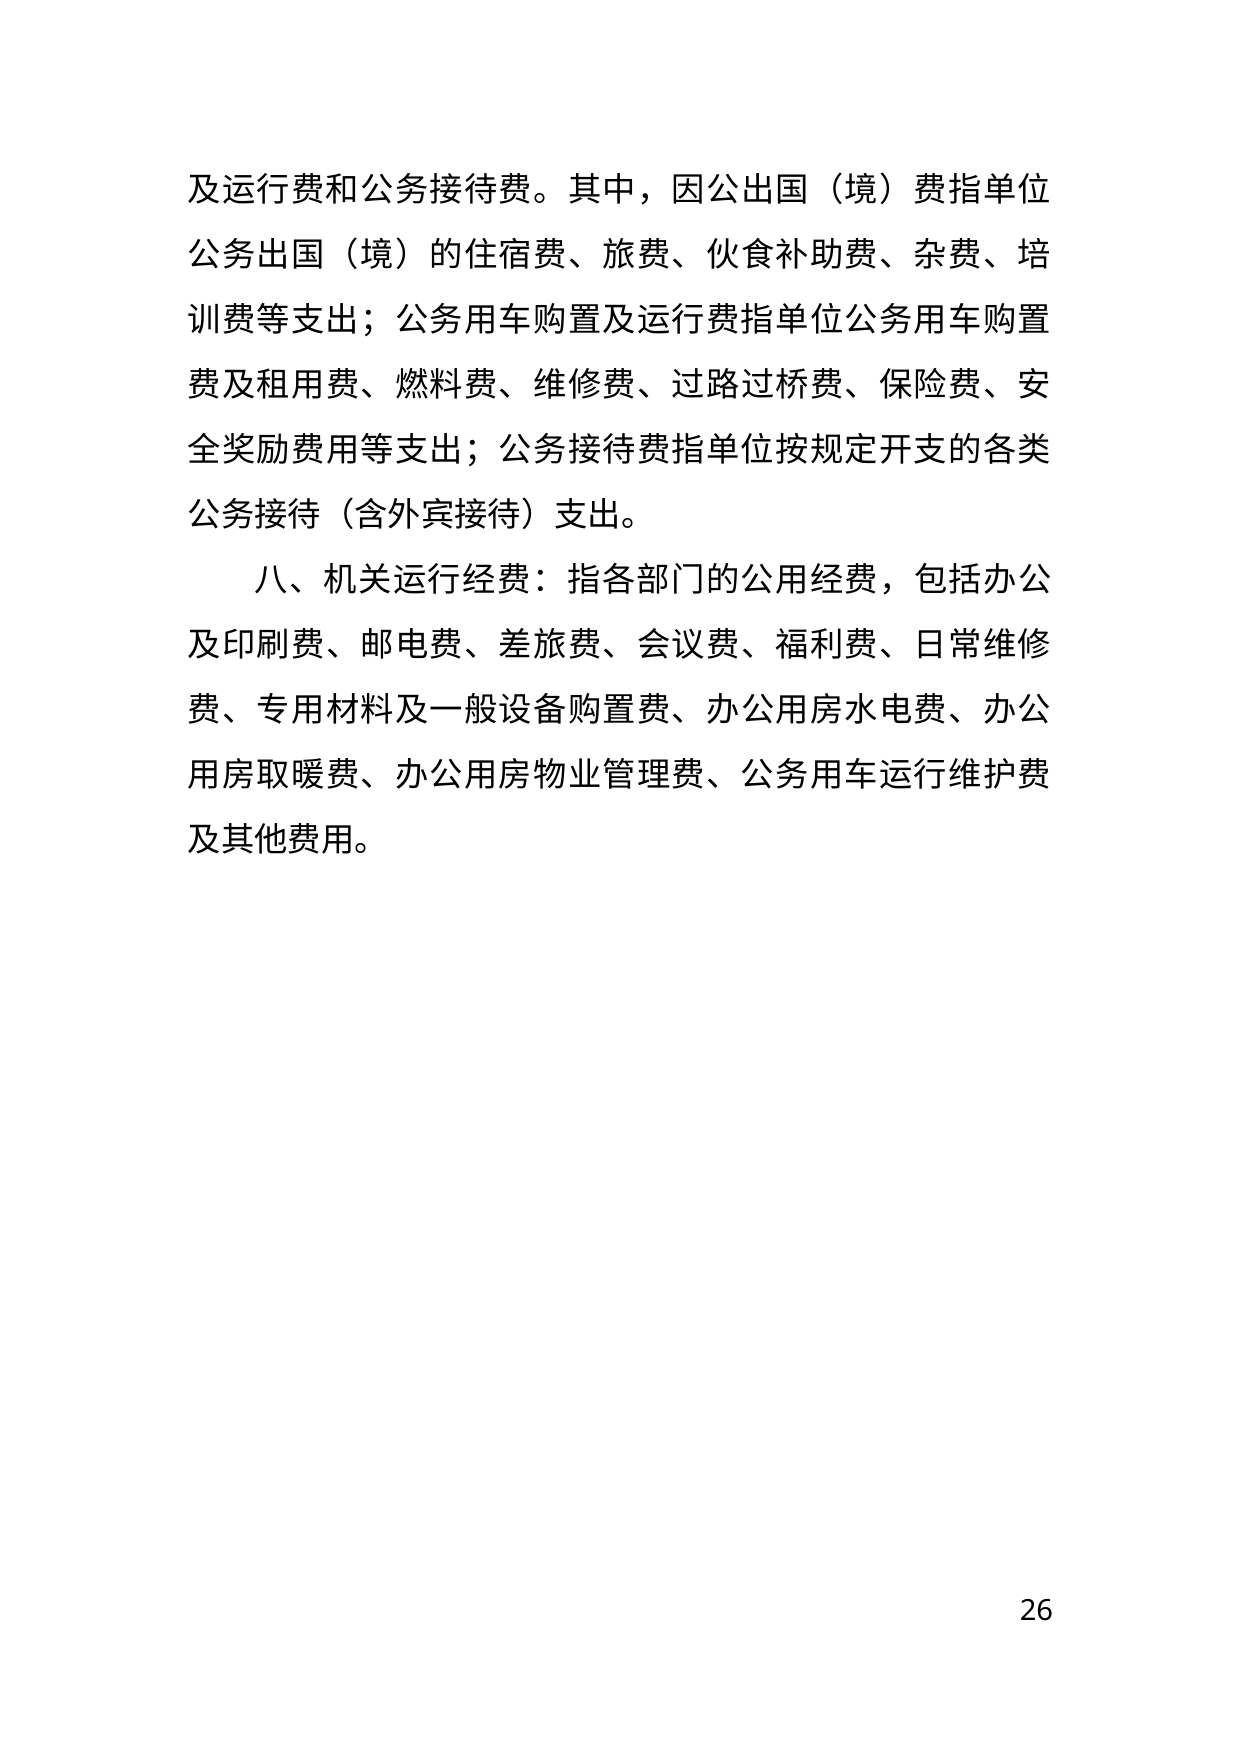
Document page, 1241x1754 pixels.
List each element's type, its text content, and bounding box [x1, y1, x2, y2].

text 八、机关运行经费：指各部门的公用经费，包括办公及印刷费、邮电费、差旅费、会议费、福利费、日常维修费、专用材料及一般设备购置费、办公用房水电费、办公用房取暖费、办公用房物业管理费、公务用车运行维护费及其他费用。 [187, 545, 1053, 870]
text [187, 155, 1053, 545]
